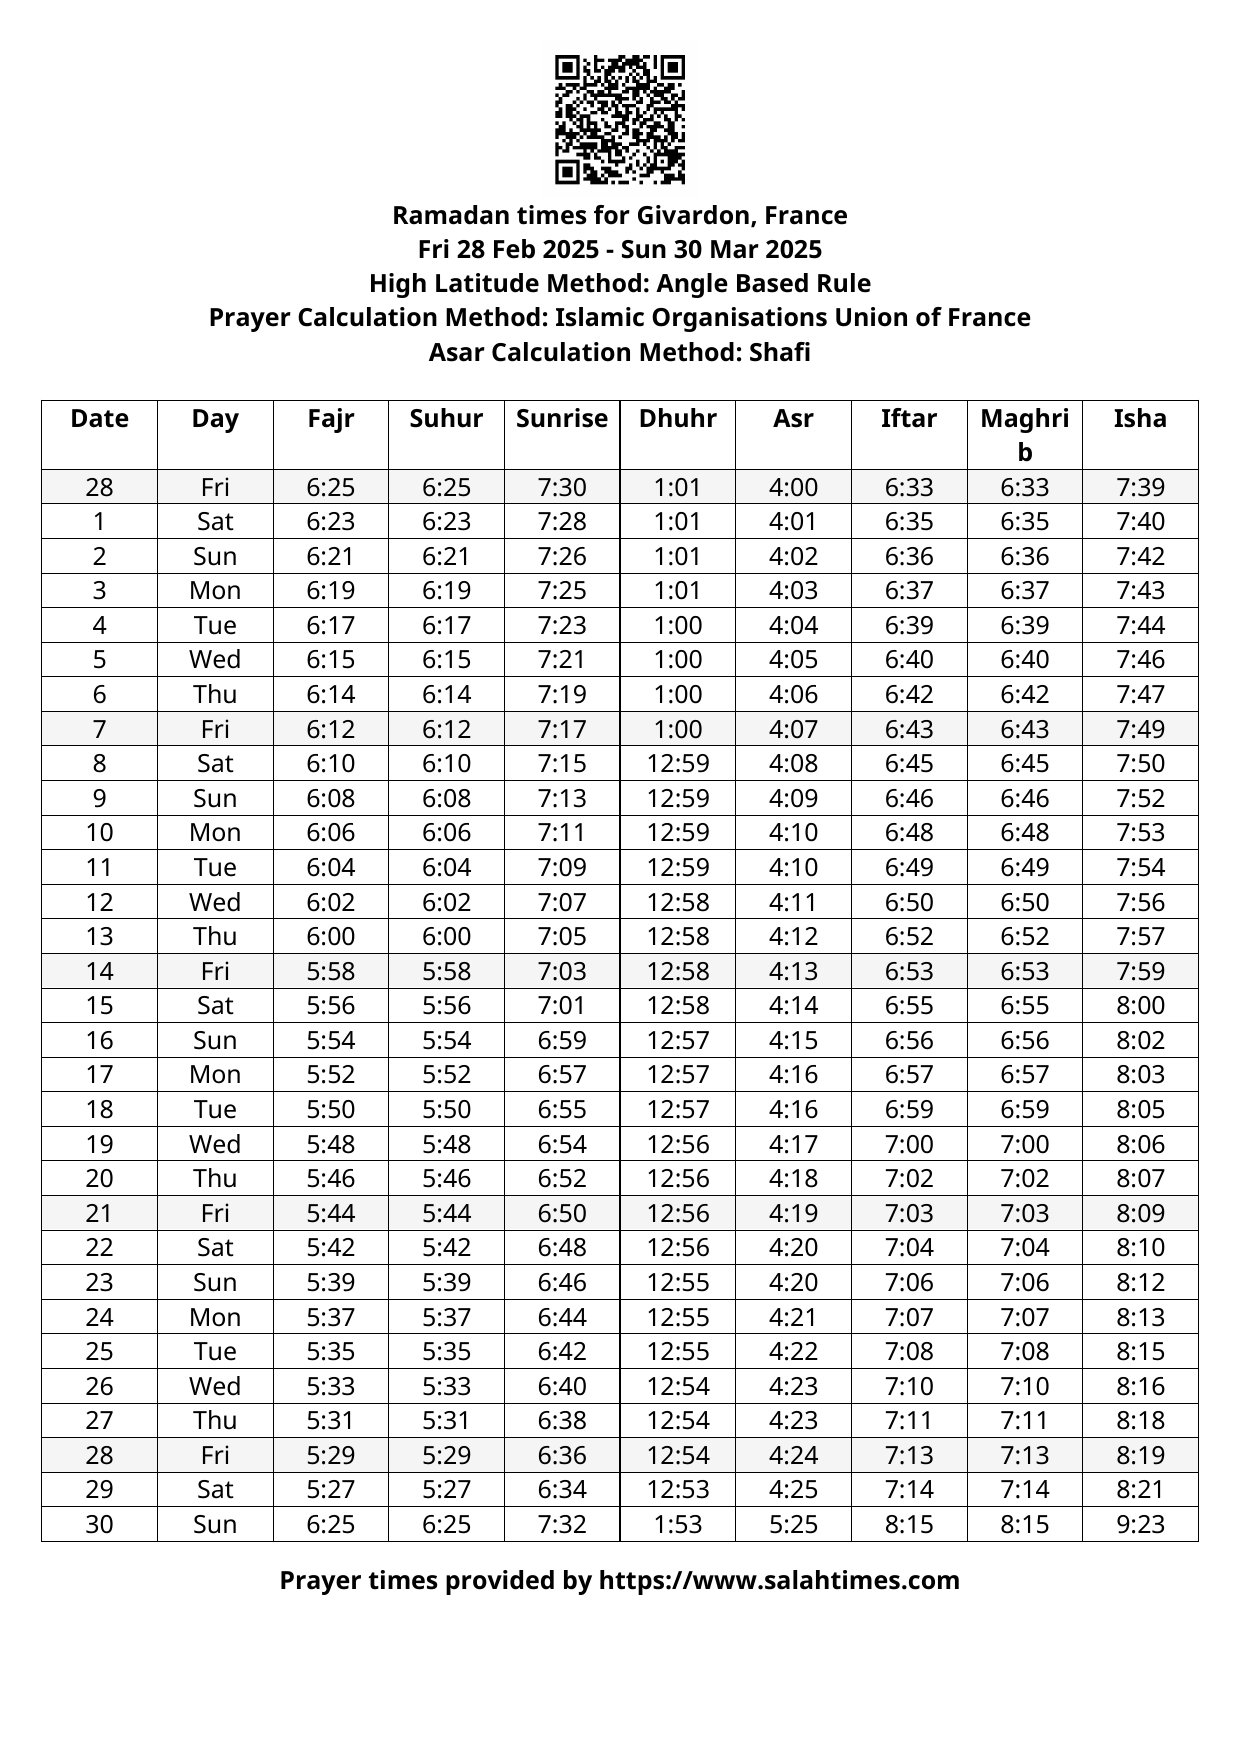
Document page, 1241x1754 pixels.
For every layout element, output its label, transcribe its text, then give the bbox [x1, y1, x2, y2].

table_cell 5:48 [274, 1127, 388, 1160]
table_cell 6:35 [852, 504, 967, 538]
table_cell 7:07 [852, 1300, 967, 1333]
table_cell 8:18 [1083, 1404, 1198, 1437]
table_cell 7:13 [505, 781, 619, 814]
table_cell 4:10 [736, 850, 851, 884]
table_cell 6:17 [274, 608, 388, 642]
table_cell 6:02 [389, 885, 504, 918]
table_cell 7:39 [1083, 470, 1198, 503]
table_cell 7:07 [968, 1300, 1082, 1333]
table_cell Wed [158, 885, 273, 918]
table_cell 4:20 [736, 1231, 851, 1264]
table_cell 21 [42, 1196, 157, 1229]
table_cell Thu [158, 1161, 273, 1195]
table_cell 12:56 [621, 1231, 735, 1264]
table_cell 4:23 [736, 1369, 851, 1402]
table_cell Thu [158, 1404, 273, 1437]
table_cell 4:06 [736, 677, 851, 711]
table_header Fajr [274, 401, 388, 469]
table_cell 6:42 [505, 1334, 619, 1368]
table_cell 12:58 [621, 954, 735, 987]
table_cell 4:22 [736, 1334, 851, 1368]
picture [542, 41, 699, 198]
table_cell 16 [42, 1023, 157, 1057]
table_cell 7:14 [968, 1473, 1082, 1506]
table_cell 12:59 [621, 850, 735, 884]
table_cell 7:52 [1083, 781, 1198, 814]
table_cell 6:53 [852, 954, 967, 987]
table_cell 1:00 [621, 677, 735, 711]
table_cell 7:59 [1083, 954, 1198, 987]
table_cell Sun [158, 781, 273, 814]
table_cell 7:02 [852, 1161, 967, 1195]
table_cell Tue [158, 1092, 273, 1126]
table_cell 30 [42, 1507, 157, 1541]
table_cell 4:12 [736, 919, 851, 953]
table_cell 6:59 [852, 1092, 967, 1126]
table_cell 6:06 [389, 816, 504, 849]
table_cell 5:56 [274, 989, 388, 1022]
table_cell 6:42 [852, 677, 967, 711]
text High Latitude Method: Angle Based Rule [42, 266, 1198, 300]
table_cell 7:09 [505, 850, 619, 884]
table_cell Tue [158, 1334, 273, 1368]
table_cell 6:04 [389, 850, 504, 884]
table_cell 25 [42, 1334, 157, 1368]
table_cell 5:37 [389, 1300, 504, 1333]
table_cell 6:46 [852, 781, 967, 814]
table_cell 12:54 [621, 1438, 735, 1472]
table_cell 7:49 [1083, 712, 1198, 745]
table_cell 5:44 [274, 1196, 388, 1229]
table_cell 7:04 [968, 1231, 1082, 1264]
table_cell 12:53 [621, 1473, 735, 1506]
table_cell 6:57 [852, 1058, 967, 1091]
table_cell 12:54 [621, 1369, 735, 1402]
table_cell Wed [158, 1127, 273, 1160]
table_cell 8:02 [1083, 1023, 1198, 1057]
table_cell 17 [42, 1058, 157, 1091]
table_cell 7:11 [505, 816, 619, 849]
table_cell 7:10 [852, 1369, 967, 1402]
table_cell 5:33 [274, 1369, 388, 1402]
table_cell 12:55 [621, 1334, 735, 1368]
table_cell 6:14 [389, 677, 504, 711]
table_cell 6:17 [389, 608, 504, 642]
table_cell 6:21 [389, 539, 504, 572]
table_cell 12:57 [621, 1023, 735, 1057]
table_cell 7:26 [505, 539, 619, 572]
table_cell 5:50 [389, 1092, 504, 1126]
table_cell 12:57 [621, 1058, 735, 1091]
table_cell 8:16 [1083, 1369, 1198, 1402]
table_cell Wed [158, 643, 273, 676]
table_cell 7:08 [968, 1334, 1082, 1368]
table_cell 12:56 [621, 1161, 735, 1195]
table_cell 6:40 [505, 1369, 619, 1402]
table_cell 5:39 [389, 1265, 504, 1299]
table_cell 4:15 [736, 1023, 851, 1057]
table_cell 4:07 [736, 712, 851, 745]
table_cell Sun [158, 539, 273, 572]
table_cell 6:10 [274, 746, 388, 780]
table_cell 12:54 [621, 1404, 735, 1437]
table_cell 4:14 [736, 989, 851, 1022]
table_cell 6:00 [274, 919, 388, 953]
table_cell 4:02 [736, 539, 851, 572]
table_cell Sun [158, 1265, 273, 1299]
table_cell Sun [158, 1023, 273, 1057]
table_cell 8:07 [1083, 1161, 1198, 1195]
table_cell 7:15 [505, 746, 619, 780]
table_cell 1:00 [621, 643, 735, 676]
table_cell 7:47 [1083, 677, 1198, 711]
table_cell 8:21 [1083, 1473, 1198, 1506]
table_cell 7:50 [1083, 746, 1198, 780]
table_cell 12:57 [621, 1092, 735, 1126]
table_cell 14 [42, 954, 157, 987]
table_cell 12:58 [621, 989, 735, 1022]
table_cell 9:23 [1083, 1507, 1198, 1541]
table_cell 4:20 [736, 1265, 851, 1299]
table_cell 7:03 [852, 1196, 967, 1229]
table_cell 6:38 [505, 1404, 619, 1437]
table_cell 5:27 [389, 1473, 504, 1506]
table_cell 4:21 [736, 1300, 851, 1333]
table_cell Tue [158, 608, 273, 642]
table_cell Mon [158, 816, 273, 849]
table_cell 7:21 [505, 643, 619, 676]
table_cell 9 [42, 781, 157, 814]
table_cell 5:29 [389, 1438, 504, 1472]
table_header Asr [736, 401, 851, 469]
table_cell 11 [42, 850, 157, 884]
table_cell 7:11 [852, 1404, 967, 1437]
table_cell 6:48 [505, 1231, 619, 1264]
table_cell 7:42 [1083, 539, 1198, 572]
table_cell Fri [158, 712, 273, 745]
table_cell Mon [158, 1058, 273, 1091]
table_cell 6:15 [389, 643, 504, 676]
table_cell 6:35 [968, 504, 1082, 538]
table_cell 18 [42, 1092, 157, 1126]
table_cell 5:37 [274, 1300, 388, 1333]
table_cell 4:18 [736, 1161, 851, 1195]
table_cell 12:59 [621, 746, 735, 780]
table_cell 7:56 [1083, 885, 1198, 918]
table_cell 3 [42, 574, 157, 607]
table_cell 6:23 [274, 504, 388, 538]
table_cell 4:04 [736, 608, 851, 642]
table_cell 7:05 [505, 919, 619, 953]
table_cell 12:55 [621, 1265, 735, 1299]
table_cell 6:36 [968, 539, 1082, 572]
table_cell 8:06 [1083, 1127, 1198, 1160]
table_cell Wed [158, 1369, 273, 1402]
table_cell 6:06 [274, 816, 388, 849]
table_cell 4:10 [736, 816, 851, 849]
table_cell 1:01 [621, 470, 735, 503]
table_cell 6:23 [389, 504, 504, 538]
table_cell 7:04 [852, 1231, 967, 1264]
table_cell 6:50 [505, 1196, 619, 1229]
table_cell 1:00 [621, 608, 735, 642]
table_cell 7:13 [852, 1438, 967, 1472]
table_cell 7:19 [505, 677, 619, 711]
table_cell 29 [42, 1473, 157, 1506]
table_cell 6:56 [968, 1023, 1082, 1057]
table_cell 7:11 [968, 1404, 1082, 1437]
table_cell 6:55 [968, 989, 1082, 1022]
table_cell 26 [42, 1369, 157, 1402]
table_cell 28 [42, 1438, 157, 1472]
table_cell 5:39 [274, 1265, 388, 1299]
table_cell 8:15 [1083, 1334, 1198, 1368]
table_cell 5:42 [274, 1231, 388, 1264]
table_cell 5:54 [389, 1023, 504, 1057]
table_cell 8:13 [1083, 1300, 1198, 1333]
table_cell 4:05 [736, 643, 851, 676]
table_cell 6:08 [274, 781, 388, 814]
table_cell 4:01 [736, 504, 851, 538]
table_cell 12 [42, 885, 157, 918]
table_cell 7:07 [505, 885, 619, 918]
table_cell 7:02 [968, 1161, 1082, 1195]
table_cell 6:49 [852, 850, 967, 884]
table_cell Sat [158, 989, 273, 1022]
table_cell 6:46 [968, 781, 1082, 814]
table_cell 7 [42, 712, 157, 745]
table_cell 7:23 [505, 608, 619, 642]
table_cell 7:00 [968, 1127, 1082, 1160]
table_cell Sat [158, 746, 273, 780]
table_cell 6:40 [852, 643, 967, 676]
table_cell 4:24 [736, 1438, 851, 1472]
table_cell 6:25 [274, 1507, 388, 1541]
table_cell 6:52 [505, 1161, 619, 1195]
table_cell 6:54 [505, 1127, 619, 1160]
table_cell 8:05 [1083, 1092, 1198, 1126]
table_cell Fri [158, 1196, 273, 1229]
text Prayer times provided by https://www.salahtimes.com [42, 1563, 1198, 1597]
table_cell 12:55 [621, 1300, 735, 1333]
table_cell 23 [42, 1265, 157, 1299]
table_cell 6:46 [505, 1265, 619, 1299]
table_cell 6:36 [852, 539, 967, 572]
table_cell 5:54 [274, 1023, 388, 1057]
table_cell Sat [158, 504, 273, 538]
table_cell 6:42 [968, 677, 1082, 711]
table_cell 5:44 [389, 1196, 504, 1229]
table_cell 8:09 [1083, 1196, 1198, 1229]
table_cell 12:56 [621, 1196, 735, 1229]
table_cell 6:39 [852, 608, 967, 642]
table_cell 4:17 [736, 1127, 851, 1160]
table_cell 6:19 [389, 574, 504, 607]
table_cell 5:31 [274, 1404, 388, 1437]
table_cell 7:40 [1083, 504, 1198, 538]
table_cell 6:57 [968, 1058, 1082, 1091]
text Prayer Calculation Method: Islamic Organisations Union of France [42, 300, 1198, 334]
table_cell 1:01 [621, 504, 735, 538]
table_cell 5 [42, 643, 157, 676]
table_cell 6:43 [852, 712, 967, 745]
table_cell 8:00 [1083, 989, 1198, 1022]
table_cell 28 [42, 470, 157, 503]
table_cell 5:50 [274, 1092, 388, 1126]
table_cell 4:23 [736, 1404, 851, 1437]
table_cell 5:33 [389, 1369, 504, 1402]
table_cell 7:54 [1083, 850, 1198, 884]
table_cell 13 [42, 919, 157, 953]
table_cell 7:14 [852, 1473, 967, 1506]
table_cell 8:12 [1083, 1265, 1198, 1299]
table_cell 6:55 [505, 1092, 619, 1126]
table_cell 5:42 [389, 1231, 504, 1264]
table_cell 6:52 [852, 919, 967, 953]
table_cell 7:03 [505, 954, 619, 987]
text Ramadan times for Givardon, France [42, 198, 1198, 232]
table_cell 7:08 [852, 1334, 967, 1368]
table_cell 15 [42, 989, 157, 1022]
table_cell 5:58 [389, 954, 504, 987]
table_cell 6:25 [389, 470, 504, 503]
table_cell 7:28 [505, 504, 619, 538]
table_cell 5:46 [274, 1161, 388, 1195]
table_cell 5:46 [389, 1161, 504, 1195]
table_cell 2 [42, 539, 157, 572]
table_cell Thu [158, 677, 273, 711]
table_cell 6:02 [274, 885, 388, 918]
table_cell 7:10 [968, 1369, 1082, 1402]
table_cell 6:33 [852, 470, 967, 503]
table_cell 6:37 [852, 574, 967, 607]
text Fri 28 Feb 2025 - Sun 30 Mar 2025 [42, 232, 1198, 266]
table_cell Mon [158, 574, 273, 607]
table_cell 6:08 [389, 781, 504, 814]
table_cell 6:36 [505, 1438, 619, 1472]
table_cell 4:19 [736, 1196, 851, 1229]
table_cell 6:37 [968, 574, 1082, 607]
table_cell 5:35 [274, 1334, 388, 1368]
table_cell 6:25 [389, 1507, 504, 1541]
table_cell 6:00 [389, 919, 504, 953]
table_cell 6:49 [968, 850, 1082, 884]
table_cell 5:48 [389, 1127, 504, 1160]
table_cell Sat [158, 1231, 273, 1264]
table_cell 6:25 [274, 470, 388, 503]
table_cell 5:56 [389, 989, 504, 1022]
table_cell Fri [158, 470, 273, 503]
table_cell 7:00 [852, 1127, 967, 1160]
table_cell 6:14 [274, 677, 388, 711]
table_cell 4:08 [736, 746, 851, 780]
table_cell 5:27 [274, 1473, 388, 1506]
table_cell 6:48 [852, 816, 967, 849]
table_cell 5:35 [389, 1334, 504, 1368]
table_cell 24 [42, 1300, 157, 1333]
table_header Isha [1083, 401, 1198, 469]
table_cell 6:34 [505, 1473, 619, 1506]
table_cell 12:58 [621, 919, 735, 953]
table_cell 5:58 [274, 954, 388, 987]
table_cell 12:59 [621, 816, 735, 849]
table_cell 6:50 [852, 885, 967, 918]
table_cell 6:39 [968, 608, 1082, 642]
table_cell 7:25 [505, 574, 619, 607]
table_cell 6:57 [505, 1058, 619, 1091]
table_cell 7:06 [852, 1265, 967, 1299]
table_cell 4:09 [736, 781, 851, 814]
table_cell 6:12 [389, 712, 504, 745]
table_cell 20 [42, 1161, 157, 1195]
table_cell 4:16 [736, 1092, 851, 1126]
table_cell 19 [42, 1127, 157, 1160]
table_cell 8:19 [1083, 1438, 1198, 1472]
table_cell 7:17 [505, 712, 619, 745]
table_cell 1:01 [621, 539, 735, 572]
table_header Dhuhr [621, 401, 735, 469]
table_header Maghrib [968, 401, 1082, 469]
table_cell 7:53 [1083, 816, 1198, 849]
table_header Date [42, 401, 157, 469]
table_cell 4:00 [736, 470, 851, 503]
table_cell 6:53 [968, 954, 1082, 987]
table_cell 7:03 [968, 1196, 1082, 1229]
table_cell 12:56 [621, 1127, 735, 1160]
table_cell 8:10 [1083, 1231, 1198, 1264]
table_cell 5:25 [736, 1507, 851, 1541]
table_cell 6:48 [968, 816, 1082, 849]
table_cell 1 [42, 504, 157, 538]
table_cell 7:32 [505, 1507, 619, 1541]
table_cell 5:31 [389, 1404, 504, 1437]
table_cell Sun [158, 1507, 273, 1541]
table_cell 6:44 [505, 1300, 619, 1333]
table_cell 7:06 [968, 1265, 1082, 1299]
table_cell 6:50 [968, 885, 1082, 918]
table_cell 6:04 [274, 850, 388, 884]
table_cell 6:43 [968, 712, 1082, 745]
table_cell 6:33 [968, 470, 1082, 503]
table_cell 7:43 [1083, 574, 1198, 607]
table_cell 1:53 [621, 1507, 735, 1541]
table_cell 7:46 [1083, 643, 1198, 676]
table_cell 4:11 [736, 885, 851, 918]
table_cell 12:58 [621, 885, 735, 918]
table_cell 6:15 [274, 643, 388, 676]
table_cell 7:01 [505, 989, 619, 1022]
table_cell 8:15 [852, 1507, 967, 1541]
table_cell 1:01 [621, 574, 735, 607]
table_cell Fri [158, 954, 273, 987]
table_cell 5:29 [274, 1438, 388, 1472]
table_cell 6:21 [274, 539, 388, 572]
table_cell 6:59 [505, 1023, 619, 1057]
table_cell 8:15 [968, 1507, 1082, 1541]
table_cell 5:52 [274, 1058, 388, 1091]
table_cell 6:10 [389, 746, 504, 780]
table_cell 4:03 [736, 574, 851, 607]
table_cell 10 [42, 816, 157, 849]
table_cell 22 [42, 1231, 157, 1264]
table_header Suhur [389, 401, 504, 469]
table_cell 6:45 [852, 746, 967, 780]
table_cell 6:56 [852, 1023, 967, 1057]
table_cell 6:52 [968, 919, 1082, 953]
table_cell Mon [158, 1300, 273, 1333]
table_cell 5:52 [389, 1058, 504, 1091]
table_header Sunrise [505, 401, 619, 469]
table_cell 8:03 [1083, 1058, 1198, 1091]
table_cell 4:16 [736, 1058, 851, 1091]
table_cell 7:44 [1083, 608, 1198, 642]
table_cell 7:13 [968, 1438, 1082, 1472]
table_cell 4:13 [736, 954, 851, 987]
table_cell 8 [42, 746, 157, 780]
table_cell 7:57 [1083, 919, 1198, 953]
table_cell 6:55 [852, 989, 967, 1022]
table_cell 12:59 [621, 781, 735, 814]
table_cell 4:25 [736, 1473, 851, 1506]
table_cell 4 [42, 608, 157, 642]
table_cell 6:45 [968, 746, 1082, 780]
text Asar Calculation Method: Shafi [42, 334, 1198, 368]
table_header Iftar [852, 401, 967, 469]
table_cell Fri [158, 1438, 273, 1472]
table_header Day [158, 401, 273, 469]
table_cell 6:40 [968, 643, 1082, 676]
table_cell Tue [158, 850, 273, 884]
table_cell 6:19 [274, 574, 388, 607]
table_cell Sat [158, 1473, 273, 1506]
table_cell 6:12 [274, 712, 388, 745]
table_cell 6:59 [968, 1092, 1082, 1126]
table_cell Thu [158, 919, 273, 953]
table_cell 27 [42, 1404, 157, 1437]
table_cell 7:30 [505, 470, 619, 503]
table_cell 1:00 [621, 712, 735, 745]
table_cell 6 [42, 677, 157, 711]
